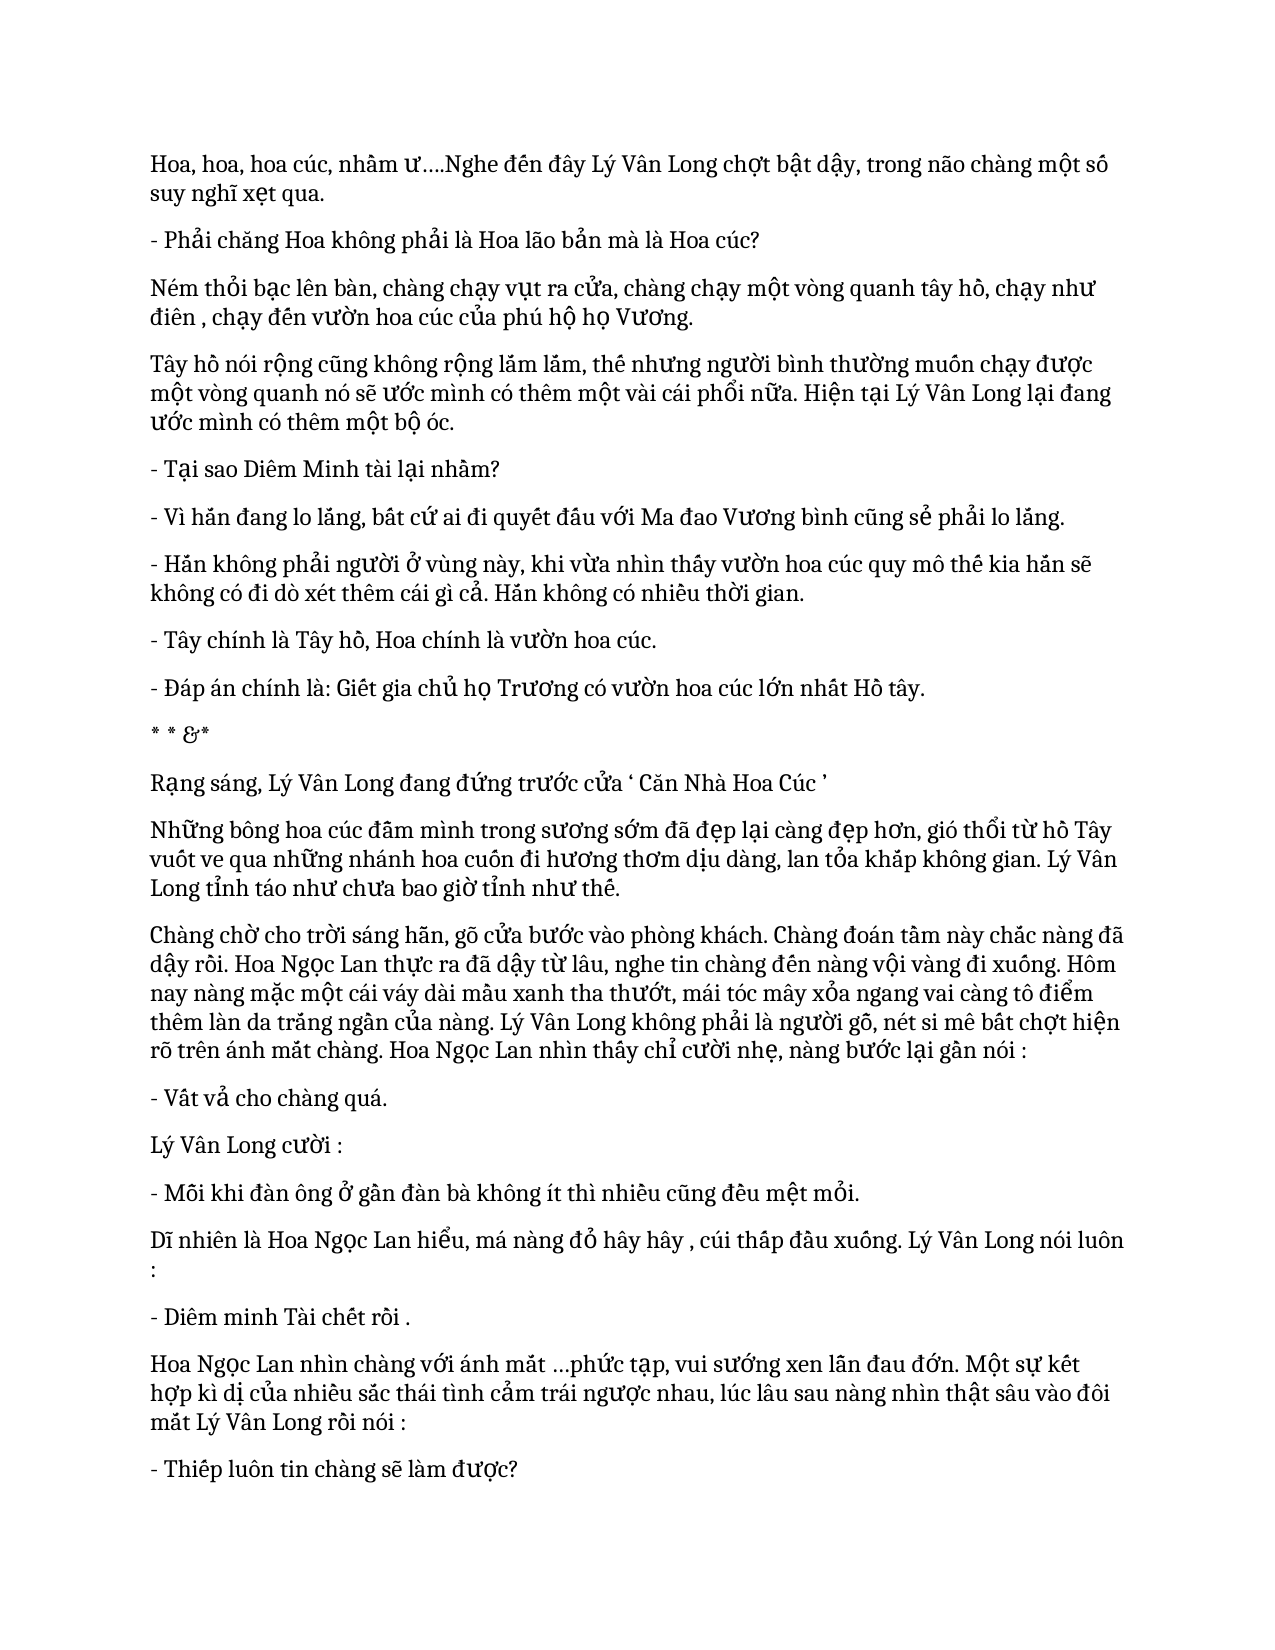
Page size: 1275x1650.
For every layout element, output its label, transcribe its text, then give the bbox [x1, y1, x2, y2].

text - Mỗi khi đàn ông ở gần đàn bà không ít thì nhiều cũng đều mệt mỏi. [150, 1179, 1125, 1207]
text Những bông hoa cúc đẫm mình trong sương sớm đã đẹp lại càng đẹp hơn, gió thổi từ hồ Tây vuốt ve qua những nhánh hoa cuốn đi hương thơm dịu dàng, lan tỏa khắp không gian. Lý Vân Long tỉnh táo như chưa bao giờ tỉnh như thế. [150, 816, 1125, 902]
text Dĩ nhiên là Hoa Ngọc Lan hiểu, má nàng đỏ hây hây , cúi thấp đầu xuống. Lý Vân Long nói luôn : [150, 1226, 1125, 1284]
text - Thiếp luôn tin chàng sẽ làm được? [150, 1455, 1125, 1484]
text Hoa, hoa, hoa cúc, nhầm ư….Nghe đến đây Lý Vân Long chợt bật dậy, trong não chàng một số suy nghĩ xẹt qua. [150, 150, 1125, 207]
text Rạng sáng, Lý Vân Long đang đứng trước cửa ‘ Căn Nhà Hoa Cúc ’ [150, 769, 1125, 797]
text Chàng chờ cho trời sáng hẵn, gõ cửa bước vào phòng khách. Chàng đoán tầm này chắc nàng đã dậy rồi. Hoa Ngọc Lan thực ra đã dậy từ lâu, nghe tin chàng đến nàng vội vàng đi xuống. Hôm nay nàng mặc một cái váy dài mầu xanh tha thướt, mái tóc mây xỏa ngang vai càng tô điểm thêm làn da trắng ngần của nàng. Lý Vân Long không phải là người gỗ, nét si mê bất chợt hiện rõ trên ánh mắt chàng. Hoa Ngọc Lan nhìn thấy chỉ cười nhẹ, nàng bước lại gần nói : [150, 921, 1125, 1065]
text - Tại sao Diêm Minh tài lại nhầm? [150, 455, 1125, 484]
text Ném thỏi bạc lên bàn, chàng chạy vụt ra cửa, chàng chạy một vòng quanh tây hồ, chạy như điên , chạy đến vườn hoa cúc của phú hộ họ Vương. [150, 274, 1125, 331]
text - Đáp án chính là: Giết gia chủ họ Trương có vườn hoa cúc lớn nhất Hồ tây. [150, 674, 1125, 702]
text Tây hồ nói rộng cũng không rộng lắm lắm, thế nhưng người bình thường muốn chạy được một vòng quanh nó sẽ ước mình có thêm một vài cái phổi nữa. Hiện tại Lý Vân Long lại đang ước mình có thêm một bộ óc. [150, 350, 1125, 436]
text - Vất vả cho chàng quá. [150, 1084, 1125, 1112]
text - Vì hắn đang lo lắng, bất cứ ai đi quyết đấu với Ma đao Vương bình cũng sẻ phải lo lắng. [150, 502, 1125, 531]
text - Hắn không phải người ở vùng này, khi vừa nhìn thấy vườn hoa cúc quy mô thế kia hắn sẽ không có đi dò xét thêm cái gì cả. Hắn không có nhiều thời gian. [150, 550, 1125, 607]
text - Phải chăng Hoa không phải là Hoa lão bản mà là Hoa cúc? [150, 226, 1125, 255]
text Lý Vân Long cười : [150, 1131, 1125, 1160]
text - Diêm minh Tài chết rồi . [150, 1302, 1125, 1331]
text - Tây chính là Tây hồ, Hoa chính là vườn hoa cúc. [150, 626, 1125, 655]
text * * &* [150, 721, 1125, 750]
text Hoa Ngọc Lan nhìn chàng với ánh mắt …phức tạp, vui sướng xen lẫn đau đớn. Một sự kết hợp kì dị của nhiều sắc thái tình cảm trái ngược nhau, lúc lâu sau nàng nhìn thật sâu vào đôi mắt Lý Vân Long rồi nói : [150, 1350, 1125, 1436]
